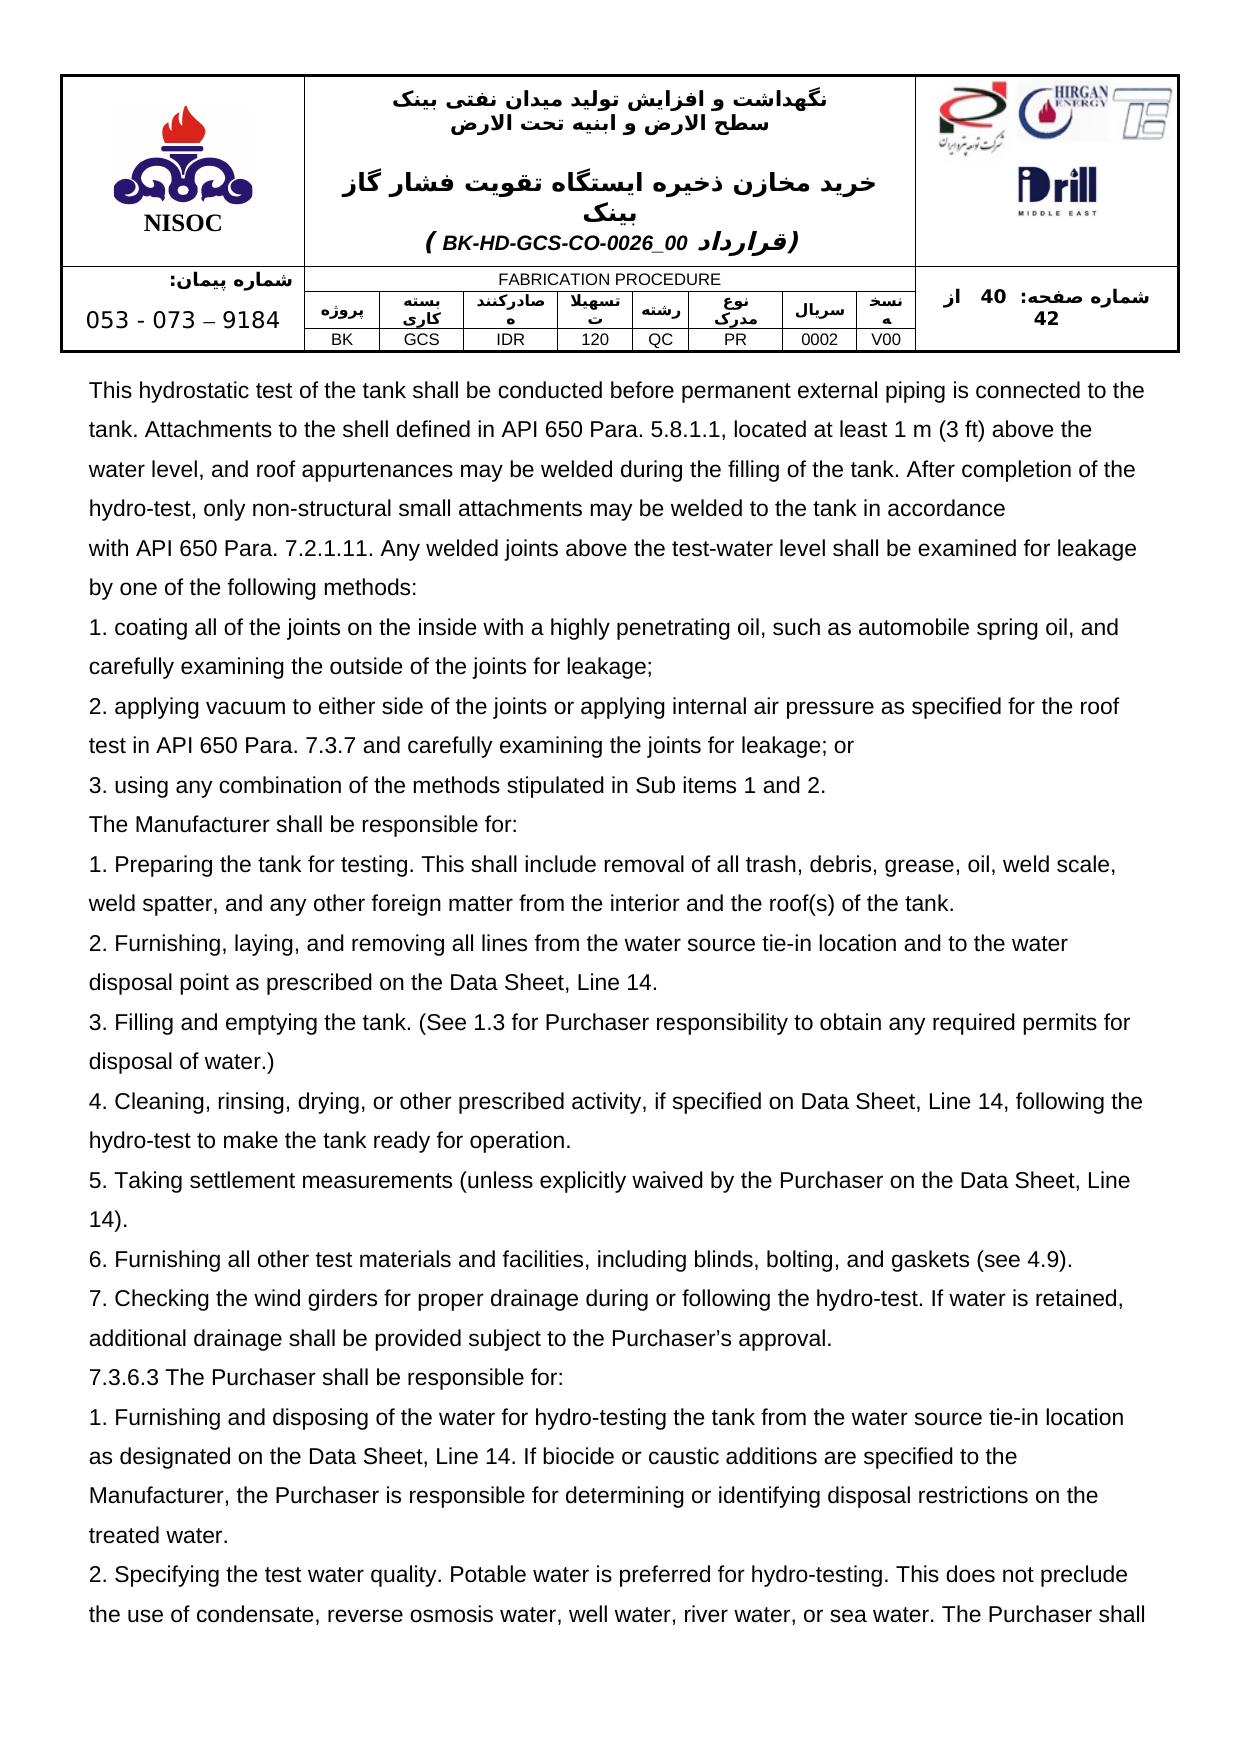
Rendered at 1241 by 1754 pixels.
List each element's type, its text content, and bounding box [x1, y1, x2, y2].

text 5. Taking settlement measurements (unless explicitly waived by the Purchaser on the Data Sheet, Line 14). [89, 1167, 1152, 1232]
text 1. Furnishing and disposing of the water for hydro-testing the tank from the water source tie-in location as designated on the Data Sheet, Line 14. If biocide or caustic additions are specified to the Manufacturer, the Purchaser is responsible for determining or identifying disposal restrictions on the treated water. [89, 1403, 1152, 1548]
picture [926, 77, 1174, 218]
text 7.3.6.3 The Purchaser shall be responsible for: [89, 1364, 1152, 1390]
text 3. Filling and emptying the tank. (See 1.3 for Purchaser responsibility to obtain any required permits for disposal of water.) [89, 1009, 1152, 1074]
text with API 650 Para. 7.2.1.11. Any welded joints above the test-water level shall be examined for leakage by one of the following methods: [89, 535, 1152, 601]
text 2. Furnishing, laying, and removing all lines from the water source tie-in location and to the water disposal point as prescribed on the Data Sheet, Line 14. [89, 930, 1152, 996]
text 3. using any combination of the methods stipulated in Sub items 1 and 2. [89, 772, 1152, 798]
text The Manufacturer shall be responsible for: [89, 811, 1152, 838]
text 2. applying vacuum to either side of the joints or applying internal air pressure as specified for the roof test in API 650 Para. 7.3.7 and carefully examining the joints for leakage; or [89, 693, 1152, 759]
text 7. Checking the wind girders for proper drainage during or following the hydro-test. If water is retained, additional drainage shall be provided subject to the Purchaser’s approval. [89, 1285, 1152, 1351]
picture [113, 106, 253, 208]
text 4. Cleaning, rinsing, drying, or other prescribed activity, if specified on Data Sheet, Line 14, following the hydro-test to make the tank ready for operation. [89, 1088, 1152, 1153]
text This hydrostatic test of the tank shall be conducted before permanent external piping is connected to the tank. Attachments to the shell defined in API 650 Para. 5.8.1.1, located at least 1 m (3 ft) above the water level, and roof appurtenances may be welded during the filling of the tank. After completion of the hydro-test, only non-structural small attachments may be welded to the tank in accordance [89, 377, 1152, 522]
text 1. coating all of the joints on the inside with a highly penetrating oil, such as automobile spring oil, and carefully examining the outside of the joints for leakage; [89, 614, 1152, 680]
text 6. Furnishing all other test materials and facilities, including blinds, bolting, and gaskets (see 4.9). [89, 1246, 1152, 1272]
text 1. Preparing the tank for testing. This shall include removal of all trash, debris, grease, oil, weld scale, weld spatter, and any other foreign matter from the interior and the roof(s) of the tank. [89, 851, 1152, 917]
